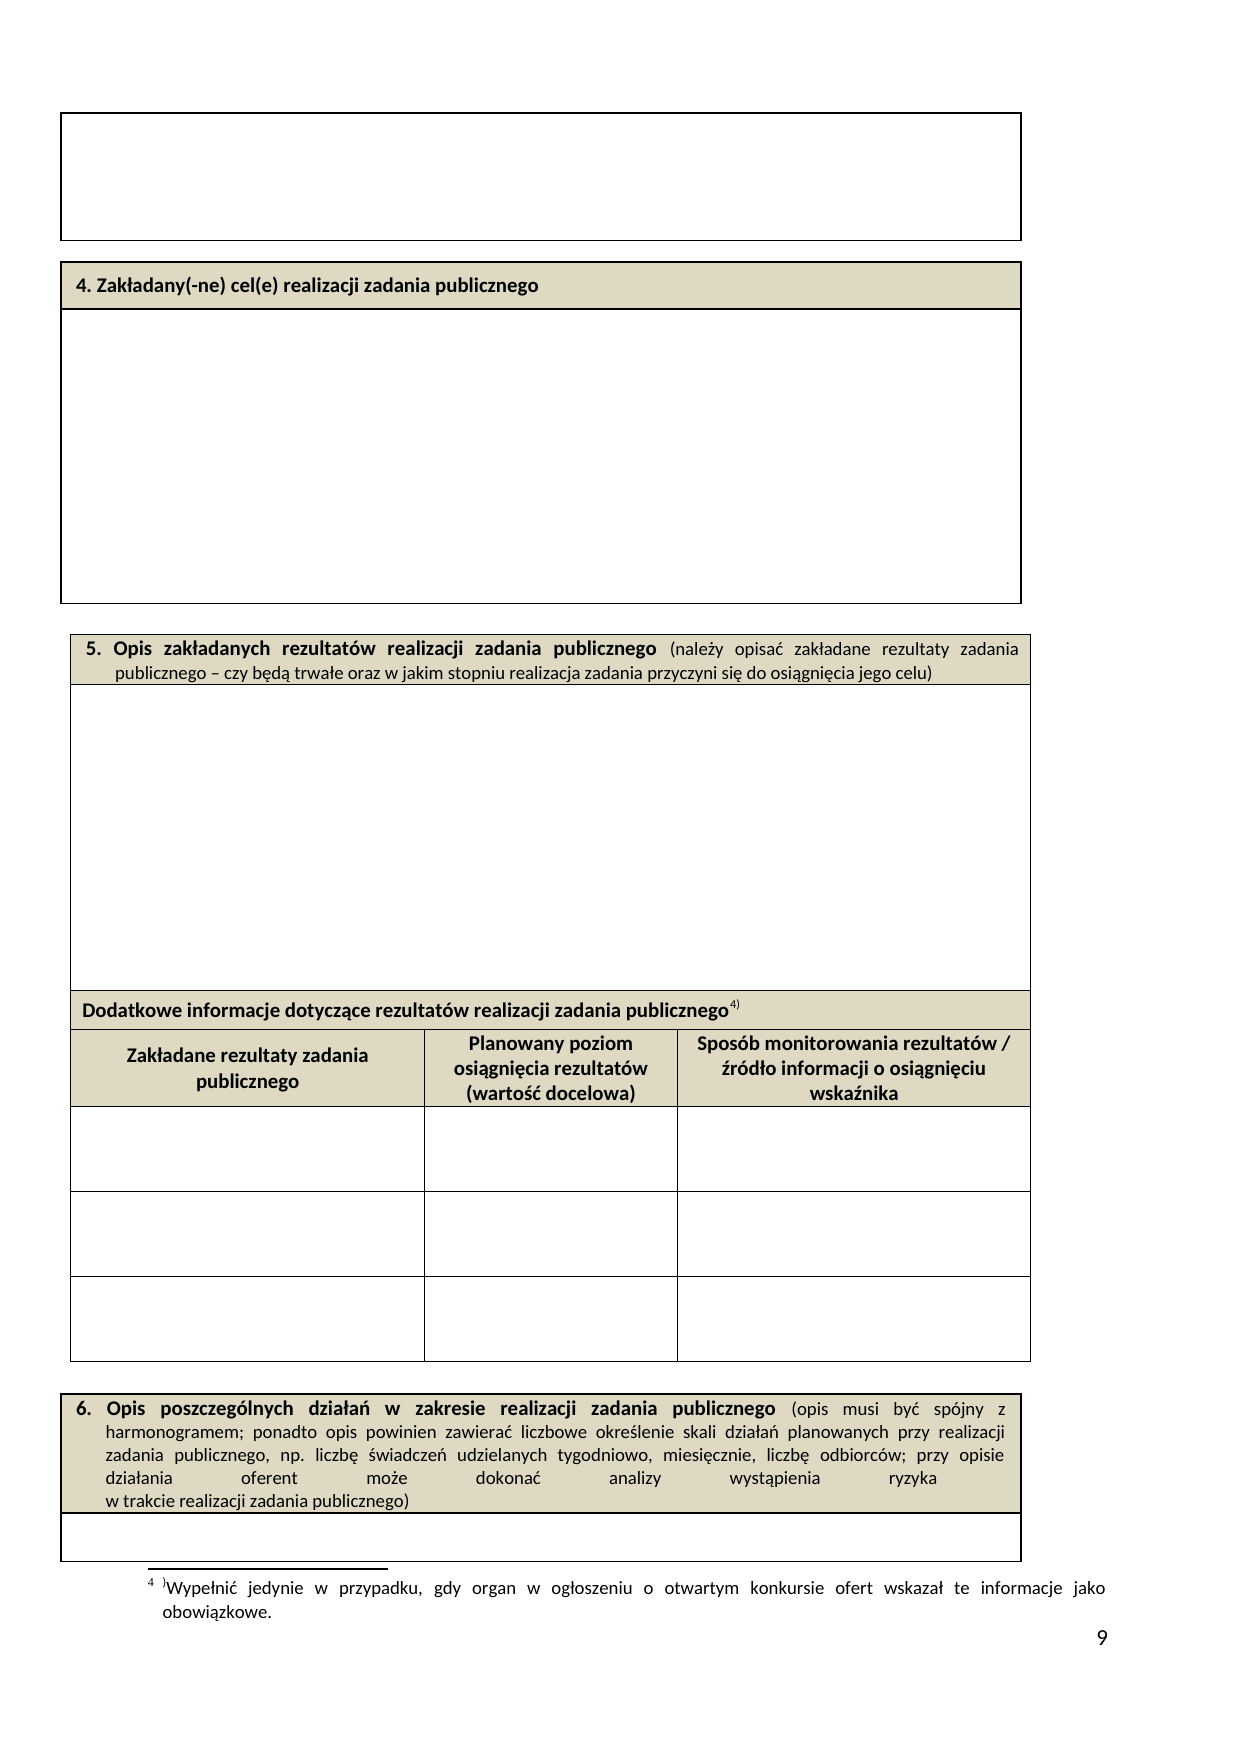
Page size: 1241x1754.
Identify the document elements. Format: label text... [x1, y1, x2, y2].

table_cell [71, 1192, 424, 1276]
table_header 6. Opis poszczególnych działań w zakresie realizacji zadania publicznego (opis musi być spójny z harmonogramem; ponadto opis powinien zawierać liczbowe określenie skali działań planowanych przy realizacji zadania publicznego, np. liczbę świadczeń udzielanych tygodniowo, miesięcznie, liczbę odbiorców; przy opisie działania oferent może dokonać analizy wystąpienia ryzyka w trakcie realizacji zadania publicznego) [62, 1395, 1020, 1512]
table_header 5. Opis zakładanych rezultatów realizacji zadania publicznego (należy opisać zakładane rezultaty zadania publicznego – czy będą trwałe oraz w jakim stopniu realizacja zadania przyczyni się do osiągnięcia jego celu) [71, 635, 1030, 684]
table_header 4. Zakładany(-ne) cel(e) realizacji zadania publicznego [62, 263, 1020, 308]
table_cell Sposób monitorowania rezultatów / źródło informacji o osiągnięciu wskaźnika [678, 1030, 1030, 1106]
table_cell [71, 1107, 424, 1191]
table_cell [62, 1514, 1020, 1561]
table_cell [71, 685, 1030, 990]
table_cell Planowany poziom osiągnięcia rezultatów (wartość docelowa) [425, 1030, 677, 1106]
table_cell Zakładane rezultaty zadania publicznego [71, 1030, 424, 1106]
table_cell [678, 1277, 1030, 1361]
table_cell Dodatkowe informacje dotyczące rezultatów realizacji zadania publicznego) [71, 991, 1030, 1029]
table_cell [678, 1107, 1030, 1191]
table_cell [678, 1192, 1030, 1276]
table_cell [71, 1277, 424, 1361]
table_cell [425, 1277, 677, 1361]
table_cell [425, 1192, 677, 1276]
table_cell [62, 114, 1020, 239]
table_cell [425, 1107, 677, 1191]
table_cell [62, 310, 1020, 603]
